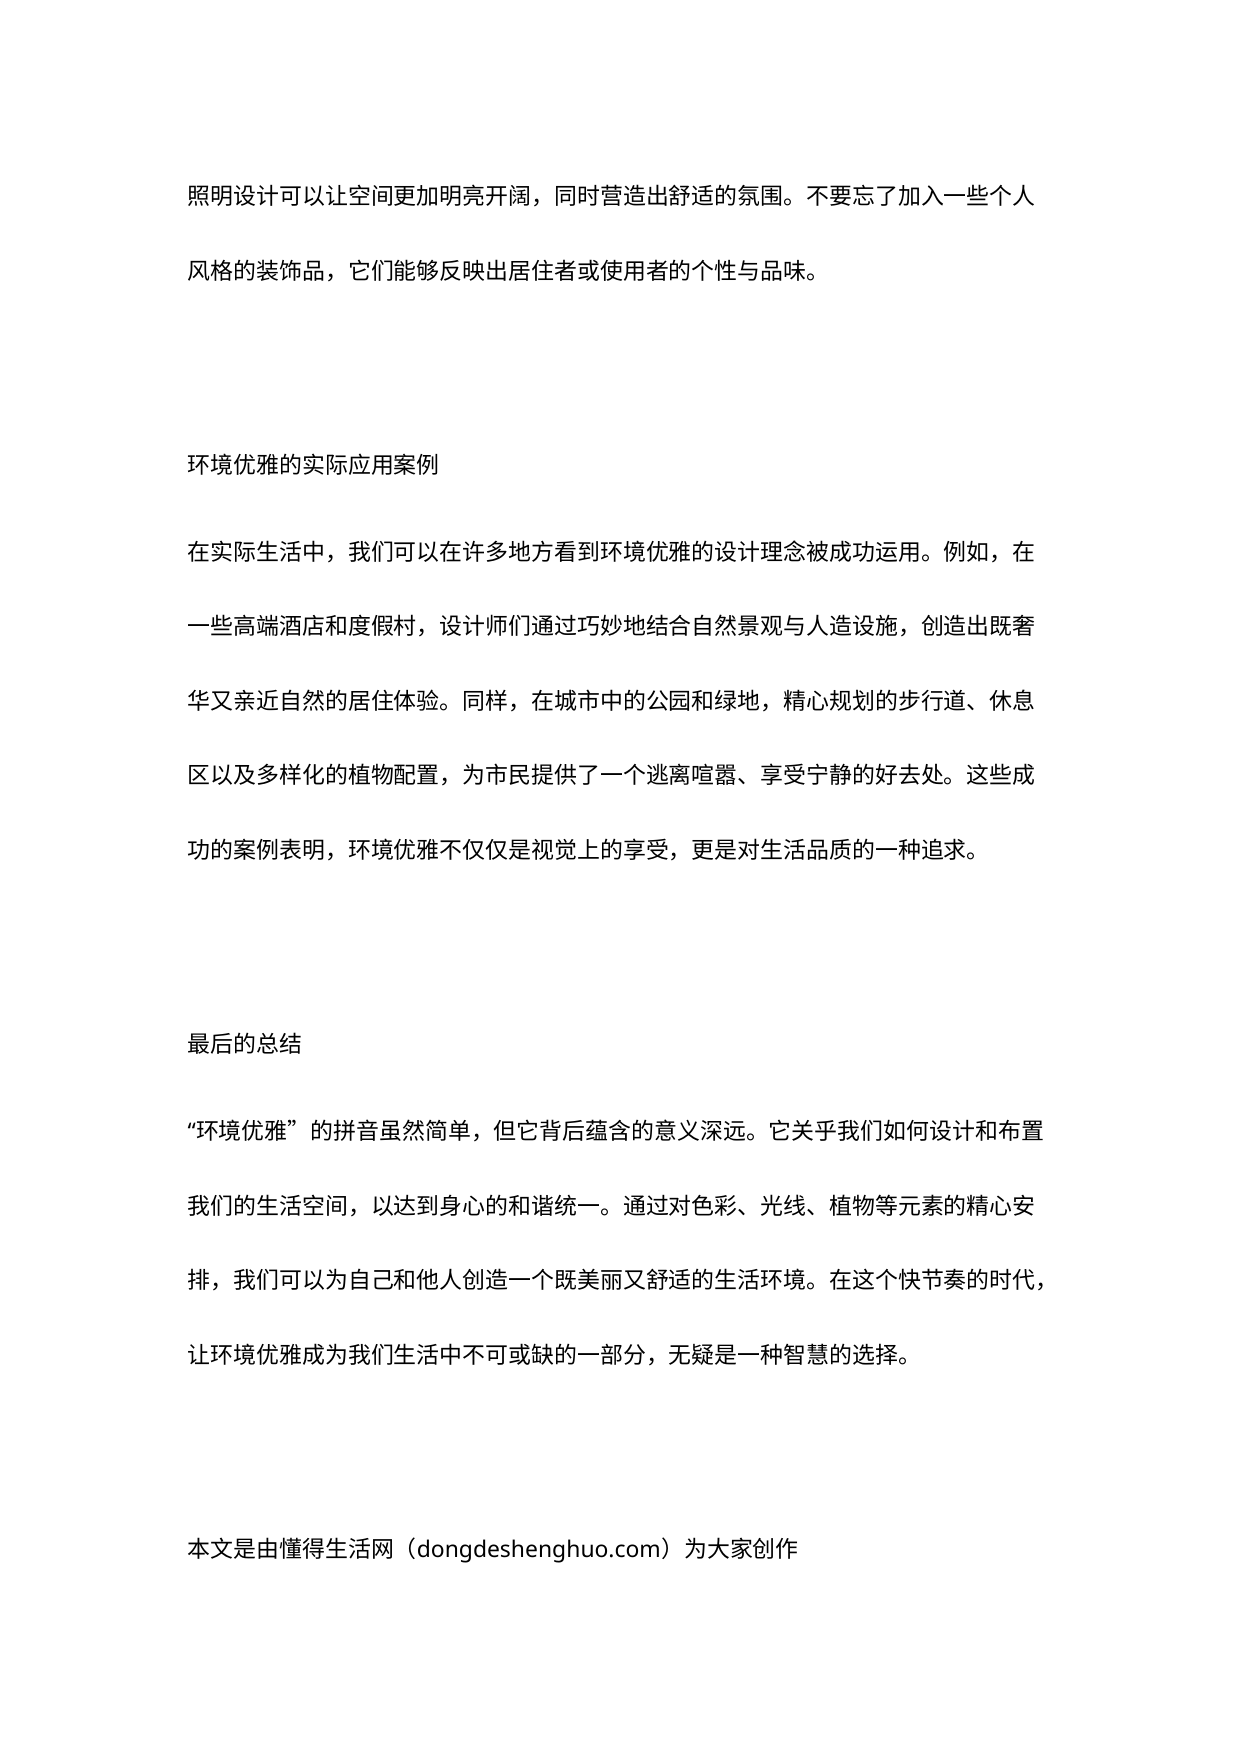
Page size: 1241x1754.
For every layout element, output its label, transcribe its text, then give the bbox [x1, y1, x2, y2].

text 本文是由懂得生活网（dongdeshenghuo.com）为大家创作 [187, 1515, 1053, 1580]
text 在实际生活中，我们可以在许多地方看到环境优雅的设计理念被成功运用。例如，在一些高端酒店和度假村，设计师们通过巧妙地结合自然景观与人造设施，创造出既奢华又亲近自然的居住体验。同样，在城市中的公园和绿地，精心规划的步行道、休息区以及多样化的植物配置，为市民提供了一个逃离喧嚣、享受宁静的好去处。这些成功的案例表明，环境优雅不仅仅是视觉上的享受，更是对生活品质的一种追求。 [187, 517, 1053, 881]
text 最后的总结 [187, 1011, 1053, 1076]
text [187, 162, 1053, 302]
text “环境优雅”的拼音虽然简单，但它背后蕴含的意义深远。它关乎我们如何设计和布置我们的生活空间，以达到身心的和谐统一。通过对色彩、光线、植物等元素的精心安排，我们可以为自己和他人创造一个既美丽又舒适的生活环境。在这个快节奏的时代，让环境优雅成为我们生活中不可或缺的一部分，无疑是一种智慧的选择。 [187, 1097, 1053, 1386]
text 环境优雅的实际应用案例 [187, 431, 1053, 496]
